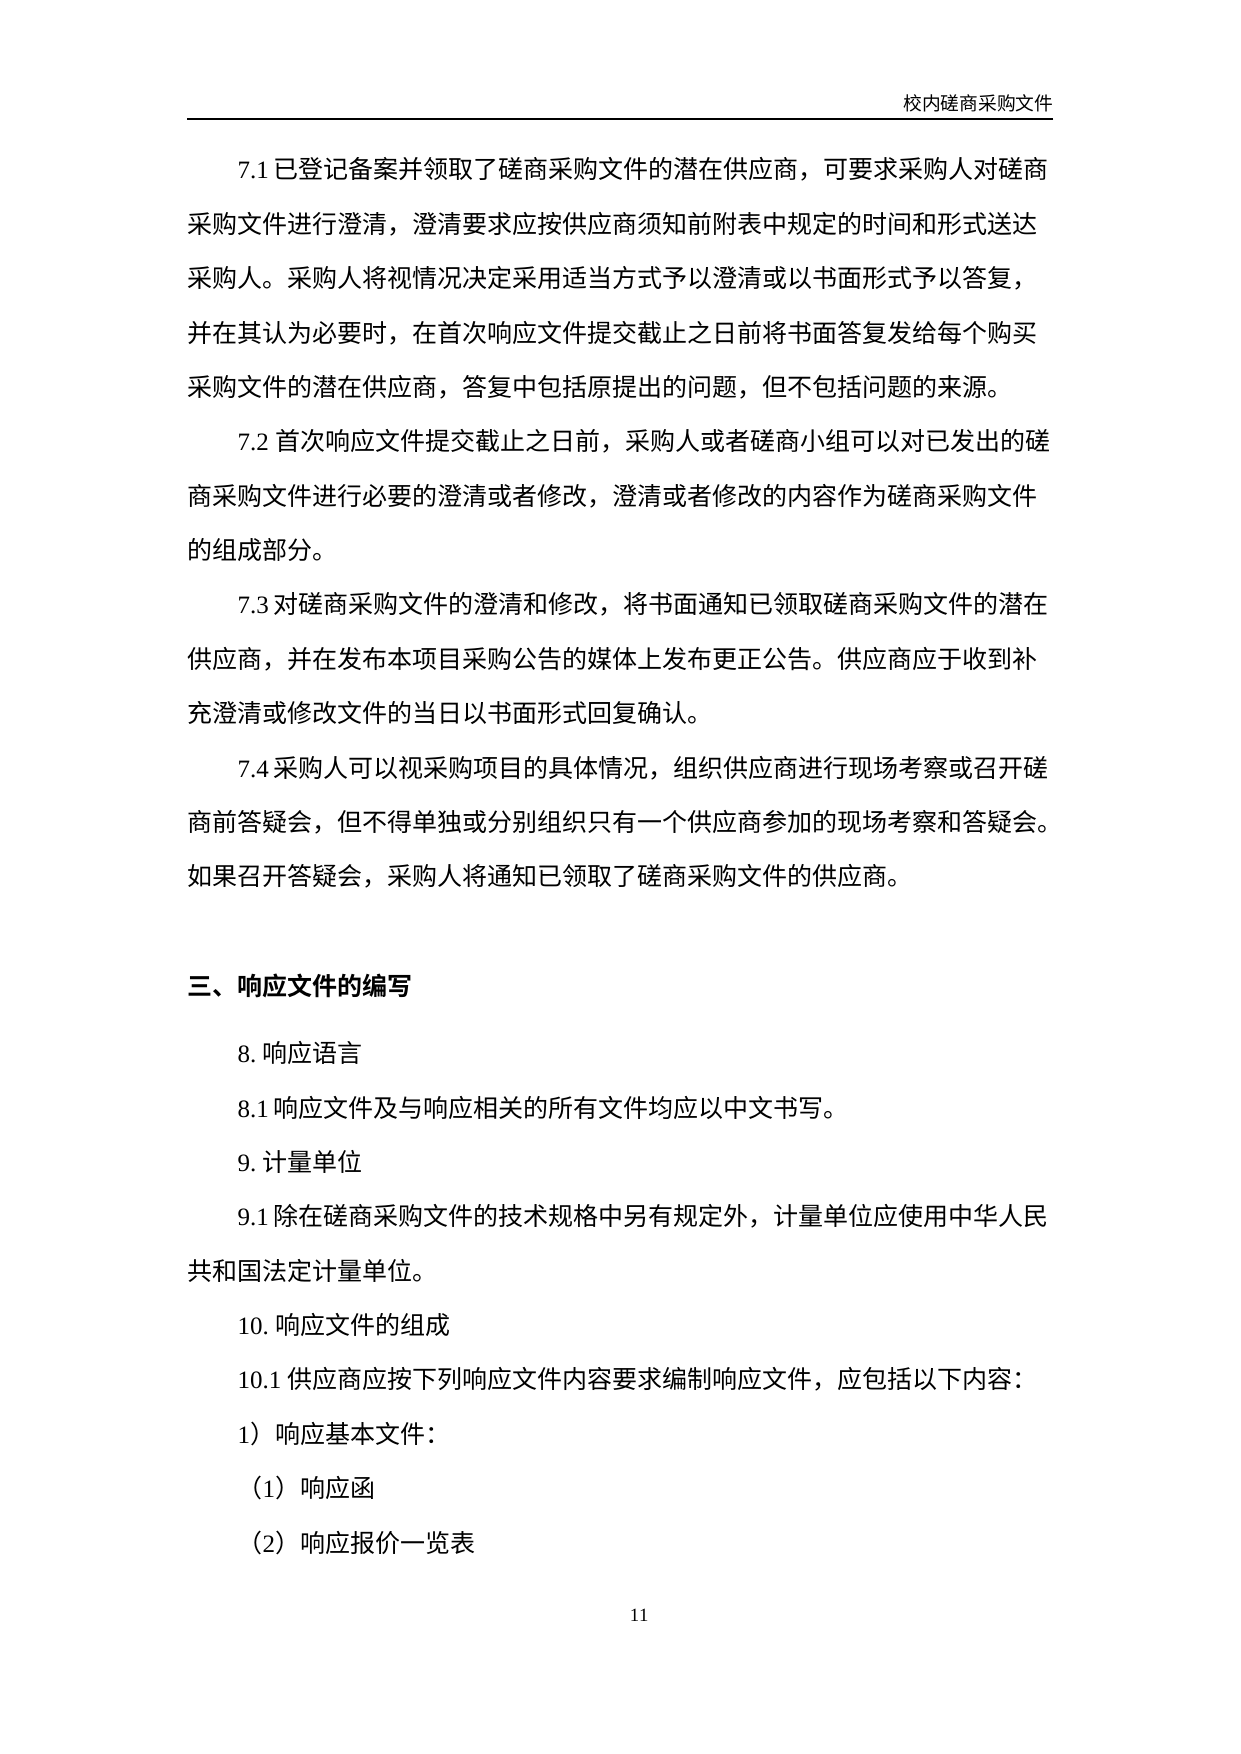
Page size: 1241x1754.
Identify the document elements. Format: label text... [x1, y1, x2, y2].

text 8. 响应语言 [187, 1034, 1053, 1070]
text 7.3对磋商采购文件的澄清和修改，将书面通知已领取磋商采购文件的潜在供应商，并在发布本项目采购公告的媒体上发布更正公告。供应商应于收到补充澄清或修改文件的当日以书面形式回复确认。 [187, 585, 1053, 730]
text 1）响应基本文件： [187, 1414, 1053, 1451]
text 9. 计量单位 [187, 1142, 1053, 1179]
text 7.4采购人可以视采购项目的具体情况，组织供应商进行现场考察或召开磋商前答疑会，但不得单独或分别组织只有一个供应商参加的现场考察和答疑会。如果召开答疑会，采购人将通知已领取了磋商采购文件的供应商。 [187, 748, 1053, 893]
text 三、响应文件的编写 [187, 967, 1053, 1003]
text 10.1 供应商应按下列响应文件内容要求编制响应文件，应包括以下内容： [187, 1360, 1053, 1396]
text 8.1响应文件及与响应相关的所有文件均应以中文书写。 [187, 1088, 1053, 1124]
text （1）响应函 [187, 1469, 1053, 1505]
text 10. 响应文件的组成 [187, 1306, 1053, 1342]
text （2）响应报价一览表 [187, 1523, 1053, 1559]
text 7.2 首次响应文件提交截止之日前，采购人或者磋商小组可以对已发出的磋商采购文件进行必要的澄清或者修改，澄清或者修改的内容作为磋商采购文件的组成部分。 [187, 422, 1053, 567]
text 7.1已登记备案并领取了磋商采购文件的潜在供应商，可要求采购人对磋商采购文件进行澄清，澄清要求应按供应商须知前附表中规定的时间和形式送达采购人。采购人将视情况决定采用适当方式予以澄清或以书面形式予以答复，并在其认为必要时，在首次响应文件提交截止之日前将书面答复发给每个购买采购文件的潜在供应商，答复中包括原提出的问题，但不包括问题的来源。 [187, 150, 1053, 404]
text 9.1除在磋商采购文件的技术规格中另有规定外，计量单位应使用中华人民共和国法定计量单位。 [187, 1197, 1053, 1287]
